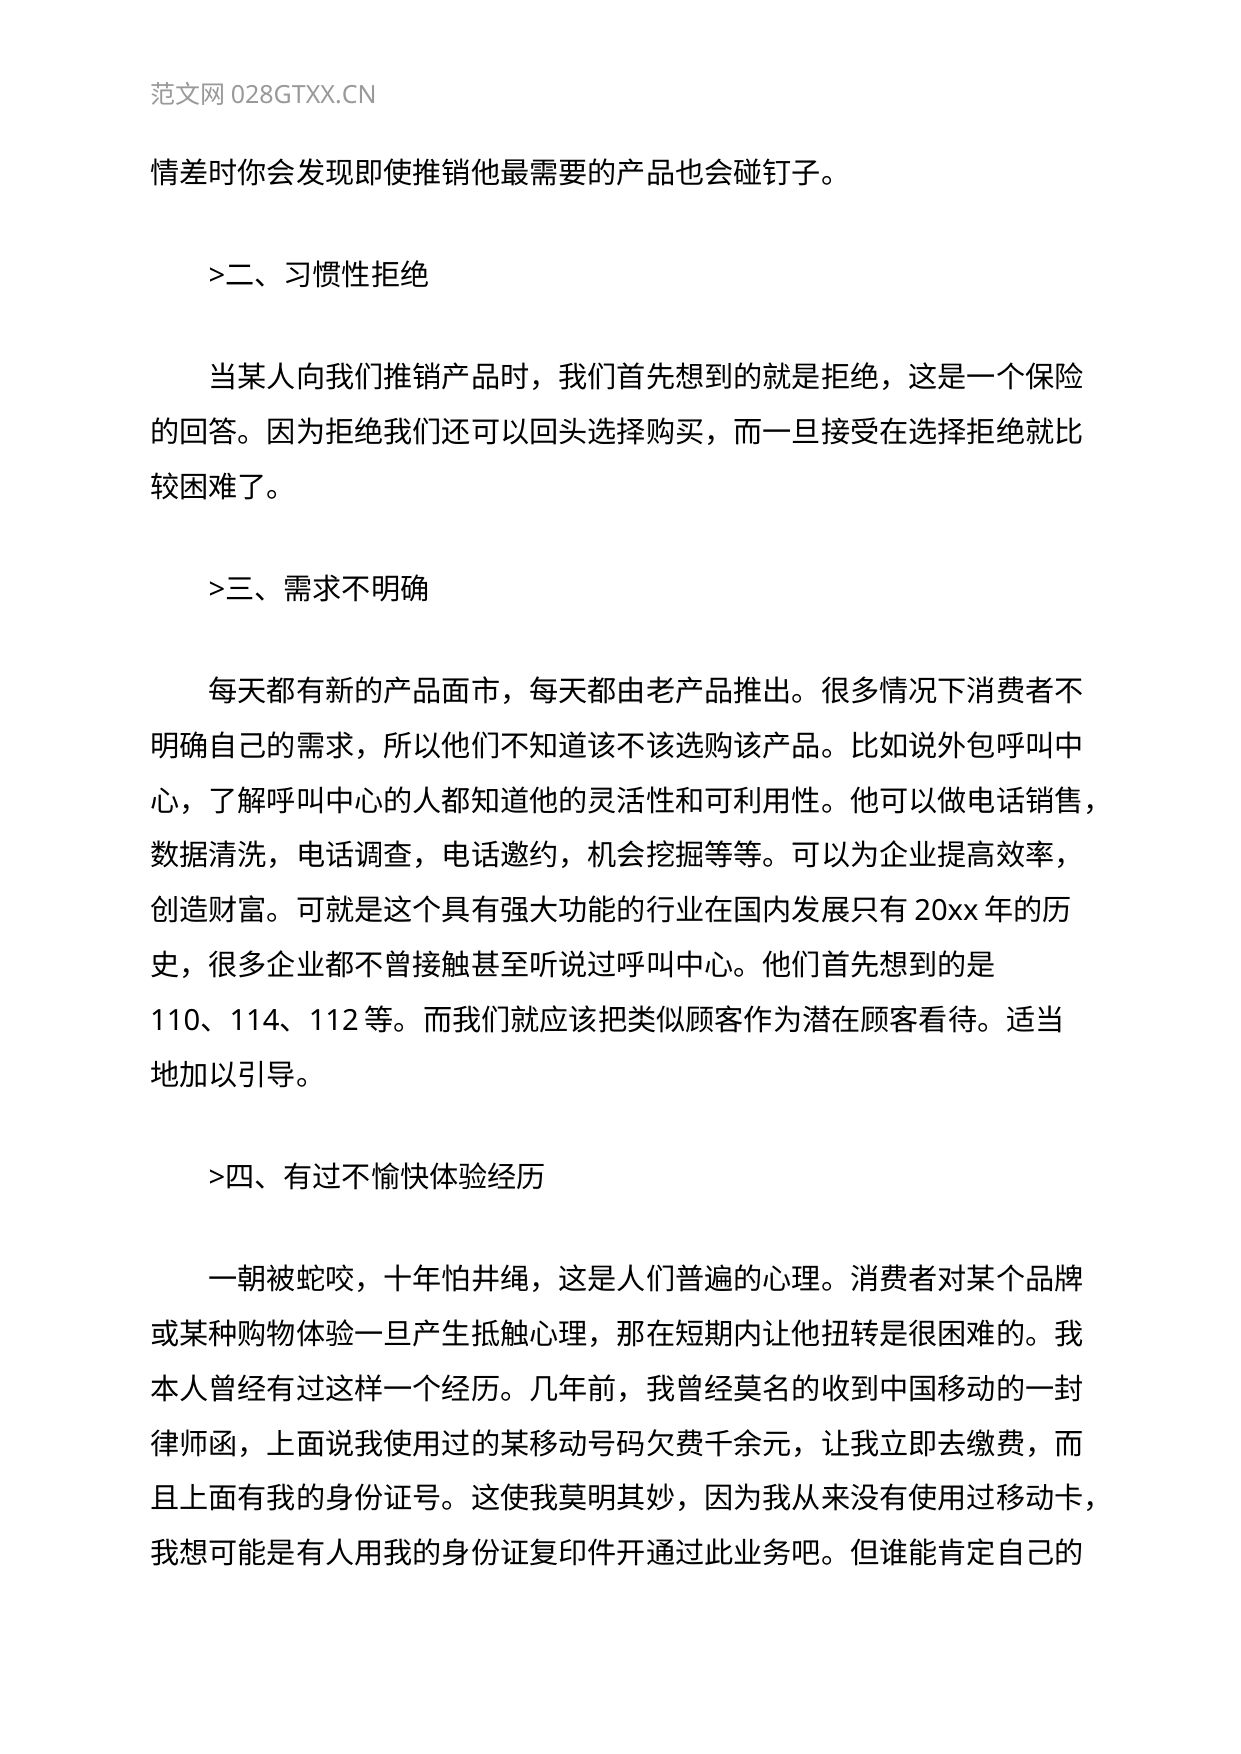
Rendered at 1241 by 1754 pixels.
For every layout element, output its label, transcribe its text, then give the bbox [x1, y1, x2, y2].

text 每天都有新的产品面市，每天都由老产品推出。很多情况下消费者不明确自己的需求，所以他们不知道该不该选购该产品。比如说外包呼叫中心，了解呼叫中心的人都知道他的灵活性和可利用性。他可以做电话销售，数据清洗，电话调查，电话邀约，机会挖掘等等。可以为企业提高效率，创造财富。可就是这个具有强大功能的行业在国内发展只有20xx年的历史，很多企业都不曾接触甚至听说过呼叫中心。他们首先想到的是110、114、112等。而我们就应该把类似顾客作为潜在顾客看待。适当地加以引导。 [150, 667, 1090, 1094]
text >三、需求不明确 [150, 565, 1090, 608]
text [150, 1256, 1090, 1572]
text 当某人向我们推销产品时，我们首先想到的就是拒绝，这是一个保险的回答。因为拒绝我们还可以回头选择购买，而一旦接受在选择拒绝就比较困难了。 [150, 354, 1090, 506]
text >四、有过不愉快体验经历 [150, 1153, 1090, 1196]
text >二、习惯性拒绝 [150, 252, 1090, 294]
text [150, 150, 1090, 192]
